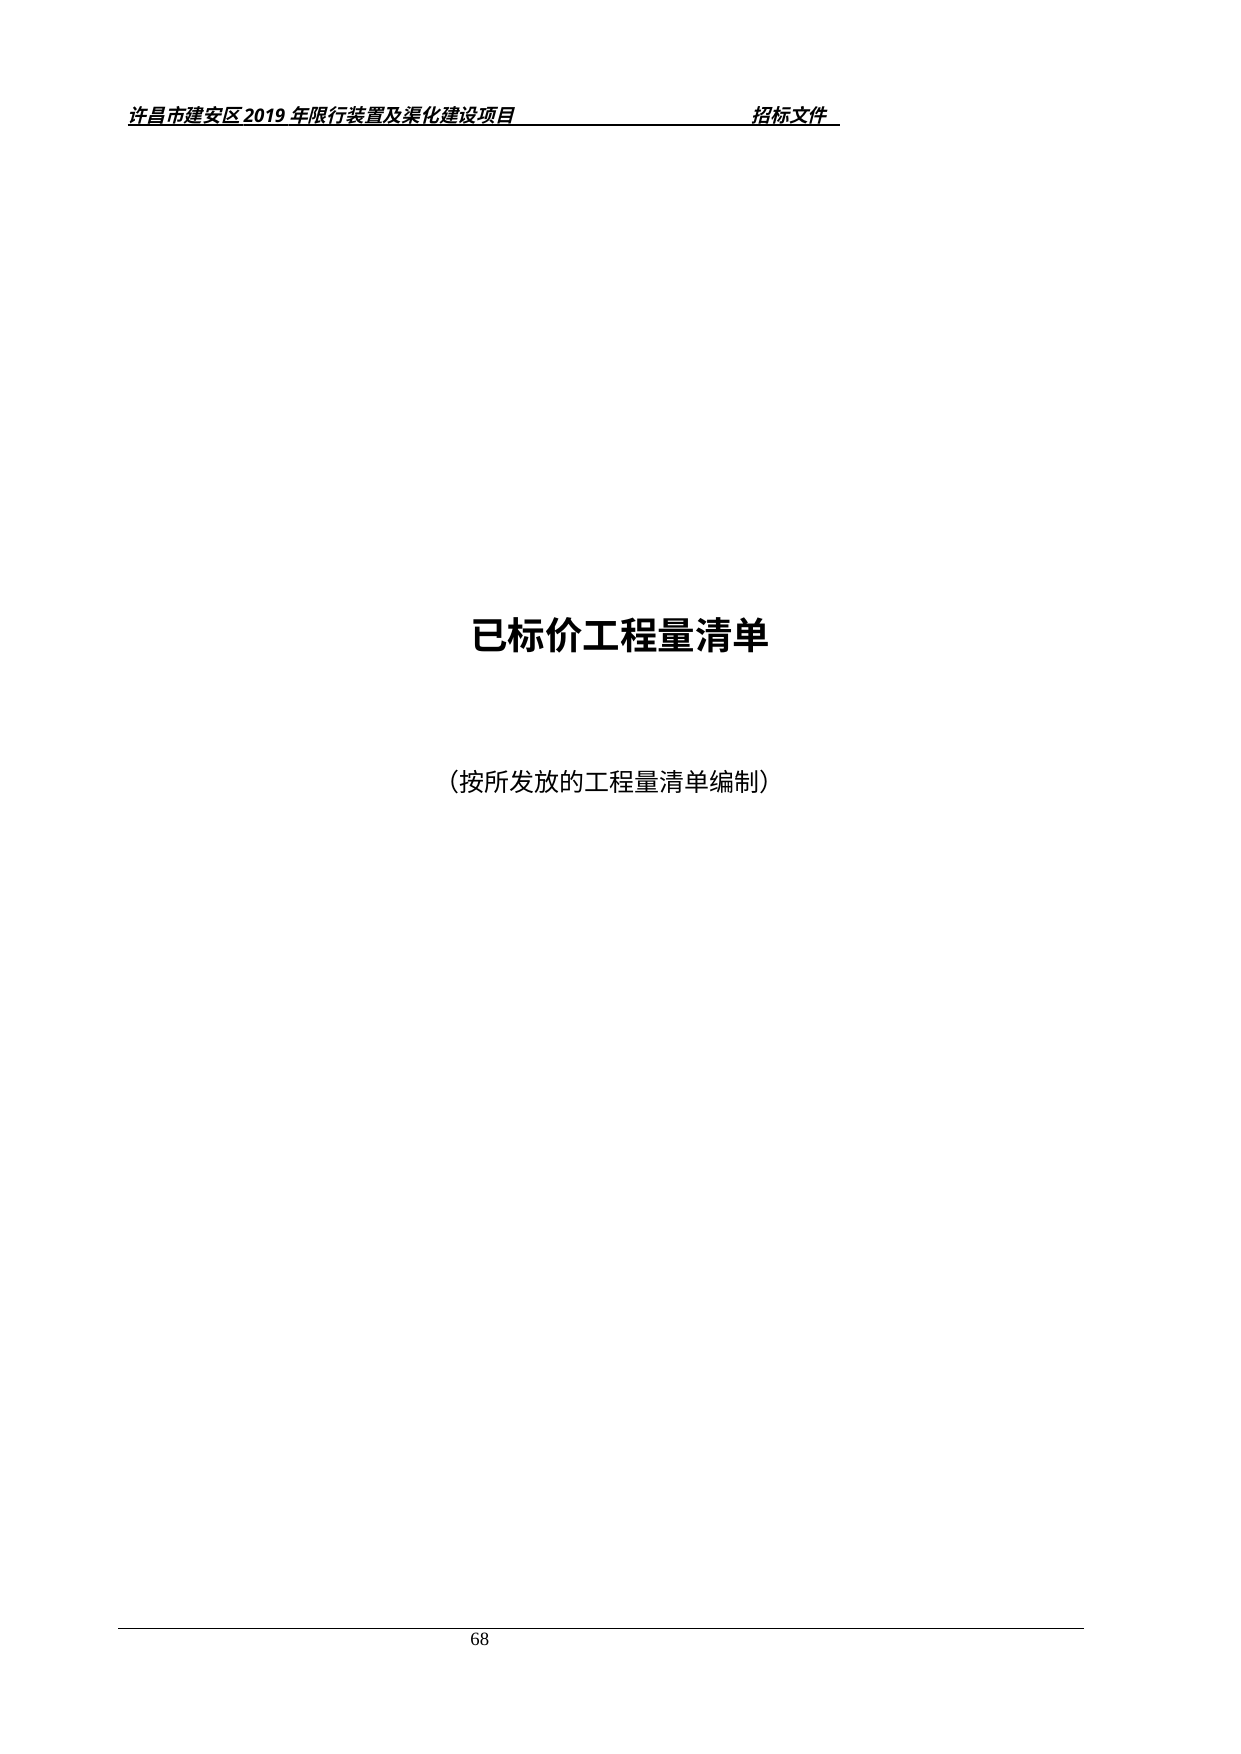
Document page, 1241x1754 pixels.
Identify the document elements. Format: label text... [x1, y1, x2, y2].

text （按所发放的工程量清单编制） [118, 748, 1100, 813]
text 已标价工程量清单 [118, 601, 1122, 666]
